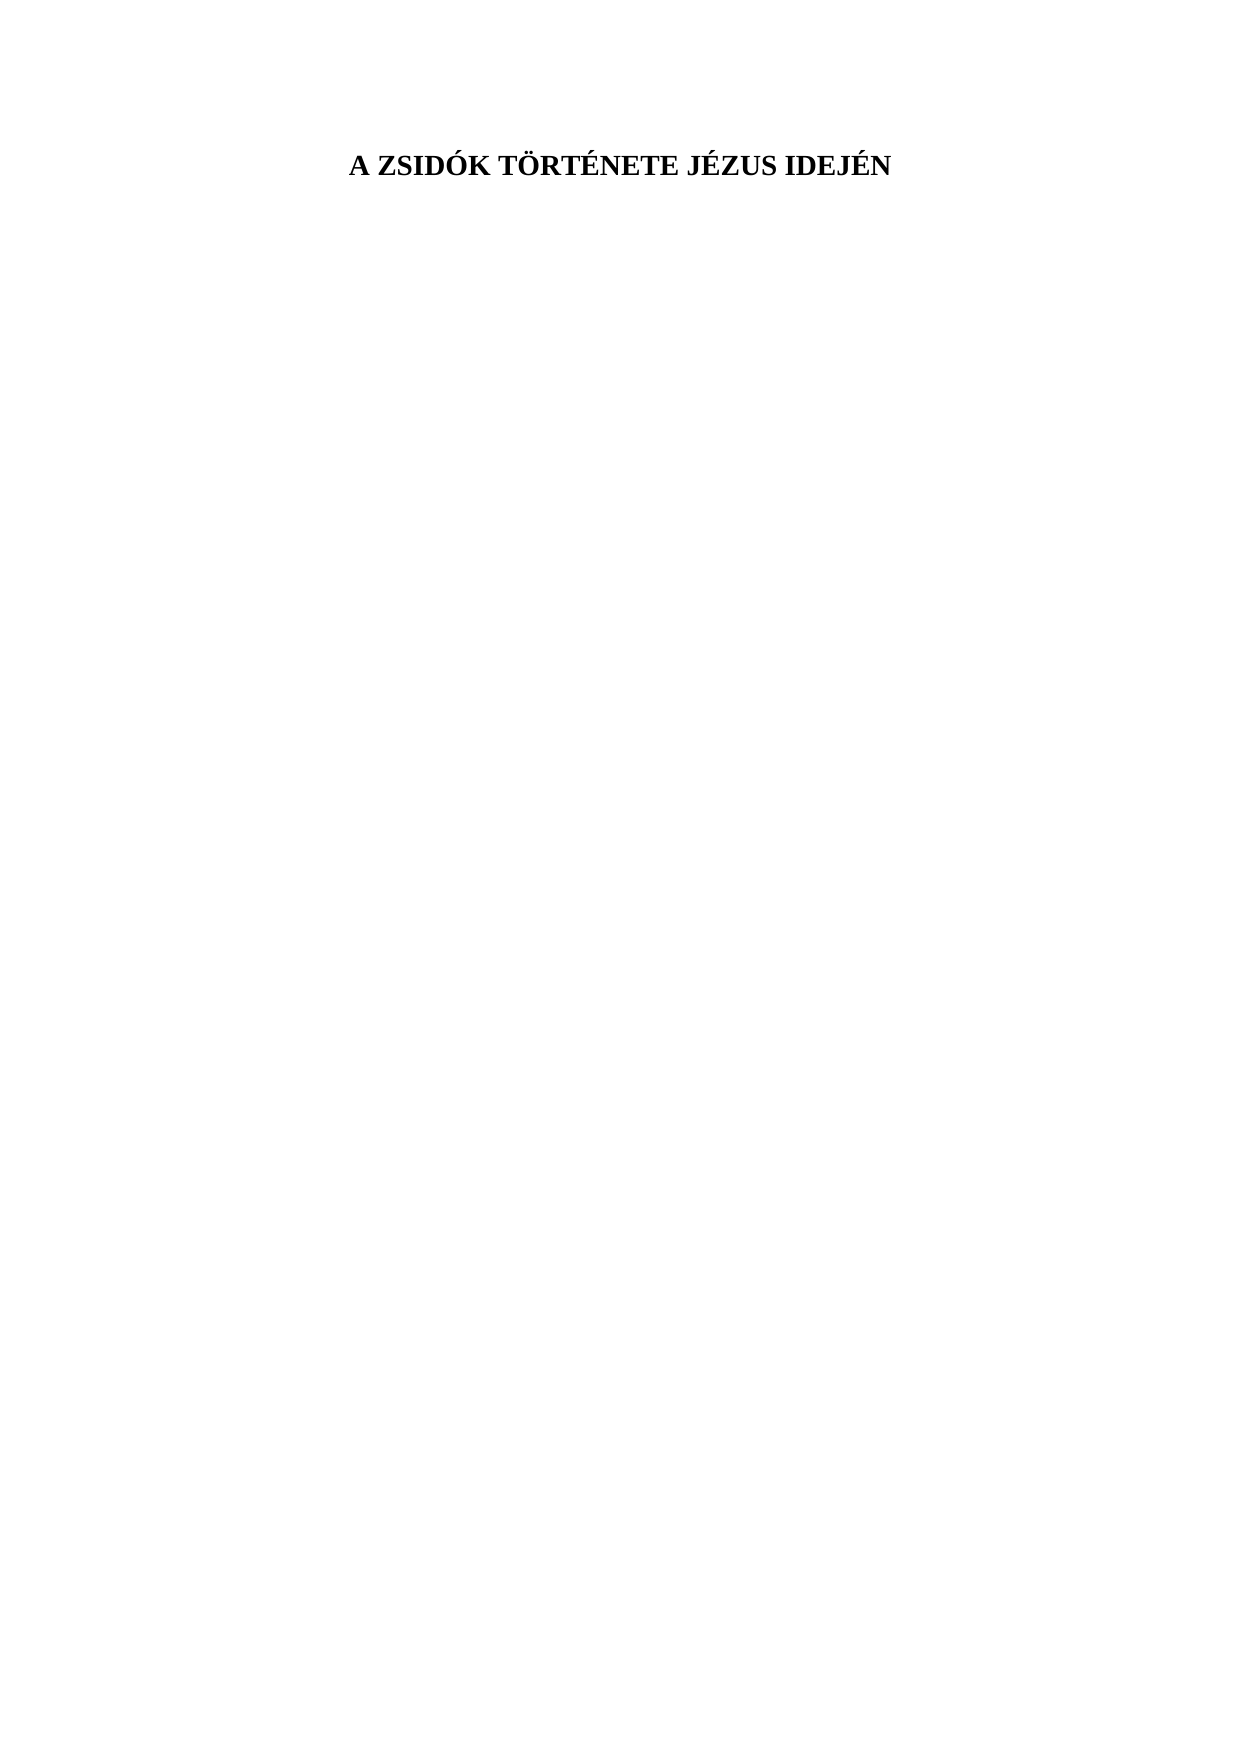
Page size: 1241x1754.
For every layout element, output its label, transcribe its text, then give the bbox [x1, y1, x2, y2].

text A zsidók története Jézus idején [148, 148, 1093, 181]
